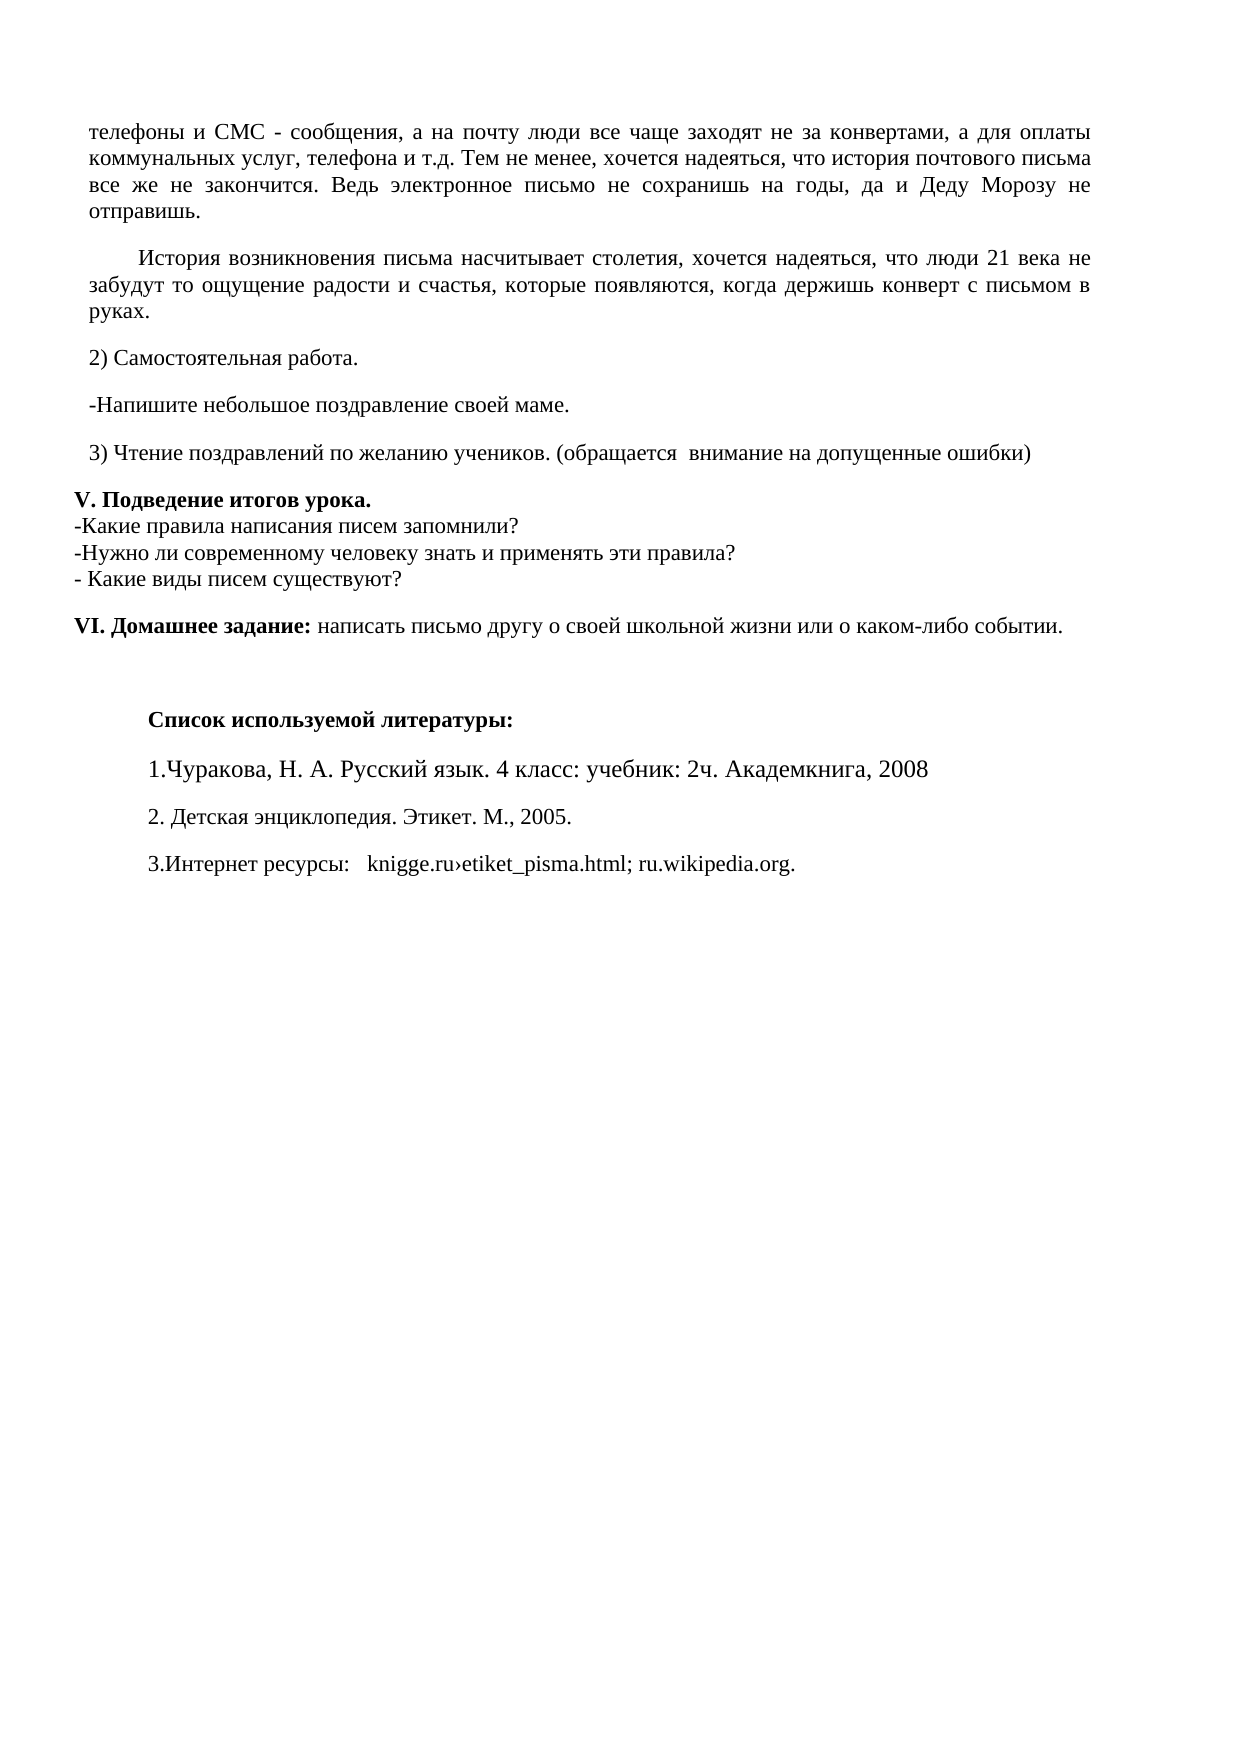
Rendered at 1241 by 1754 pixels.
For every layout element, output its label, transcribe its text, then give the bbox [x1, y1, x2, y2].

text VI. Домашнее задание: написать письмо другу о своей школьной жизни или о каком-либо событии. [74, 612, 1092, 638]
text 3) Чтение поздравлений по желанию учеников. (обращается внимание на допущенные ошибки) [89, 439, 1092, 465]
text 2) Самостоятельная работа. [89, 344, 1092, 371]
list -Какие правила написания писем запомнили? [74, 512, 1092, 538]
text 1.Чуракова, Н. А. Русский язык. 4 класс: учебник: 2ч. Академкнига, 2008 [148, 754, 1092, 782]
text 3.Интернет ресурсы: knigge.ru›etiket_pisma.html; ru.wikipedia.org. [148, 850, 1092, 877]
text -Напишите небольшое поздравление своей маме. [89, 391, 1092, 418]
text 2. Детская энциклопедия. Этикет. М., 2005. [148, 803, 1092, 829]
text История возникновения письма насчитывает столетия, хочется надеяться, что люди 21 века не забудут то ощущение радости и счастья, которые появляются, когда держишь конверт с письмом в руках. [89, 244, 1092, 323]
list V. Подведение итогов урока. [74, 486, 1092, 512]
list - Какие виды писем существуют? [74, 565, 1092, 591]
text Список используемой литературы: [148, 706, 1092, 733]
list -Нужно ли современному человеку знать и применять эти правила? [74, 538, 1092, 565]
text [89, 118, 1092, 223]
